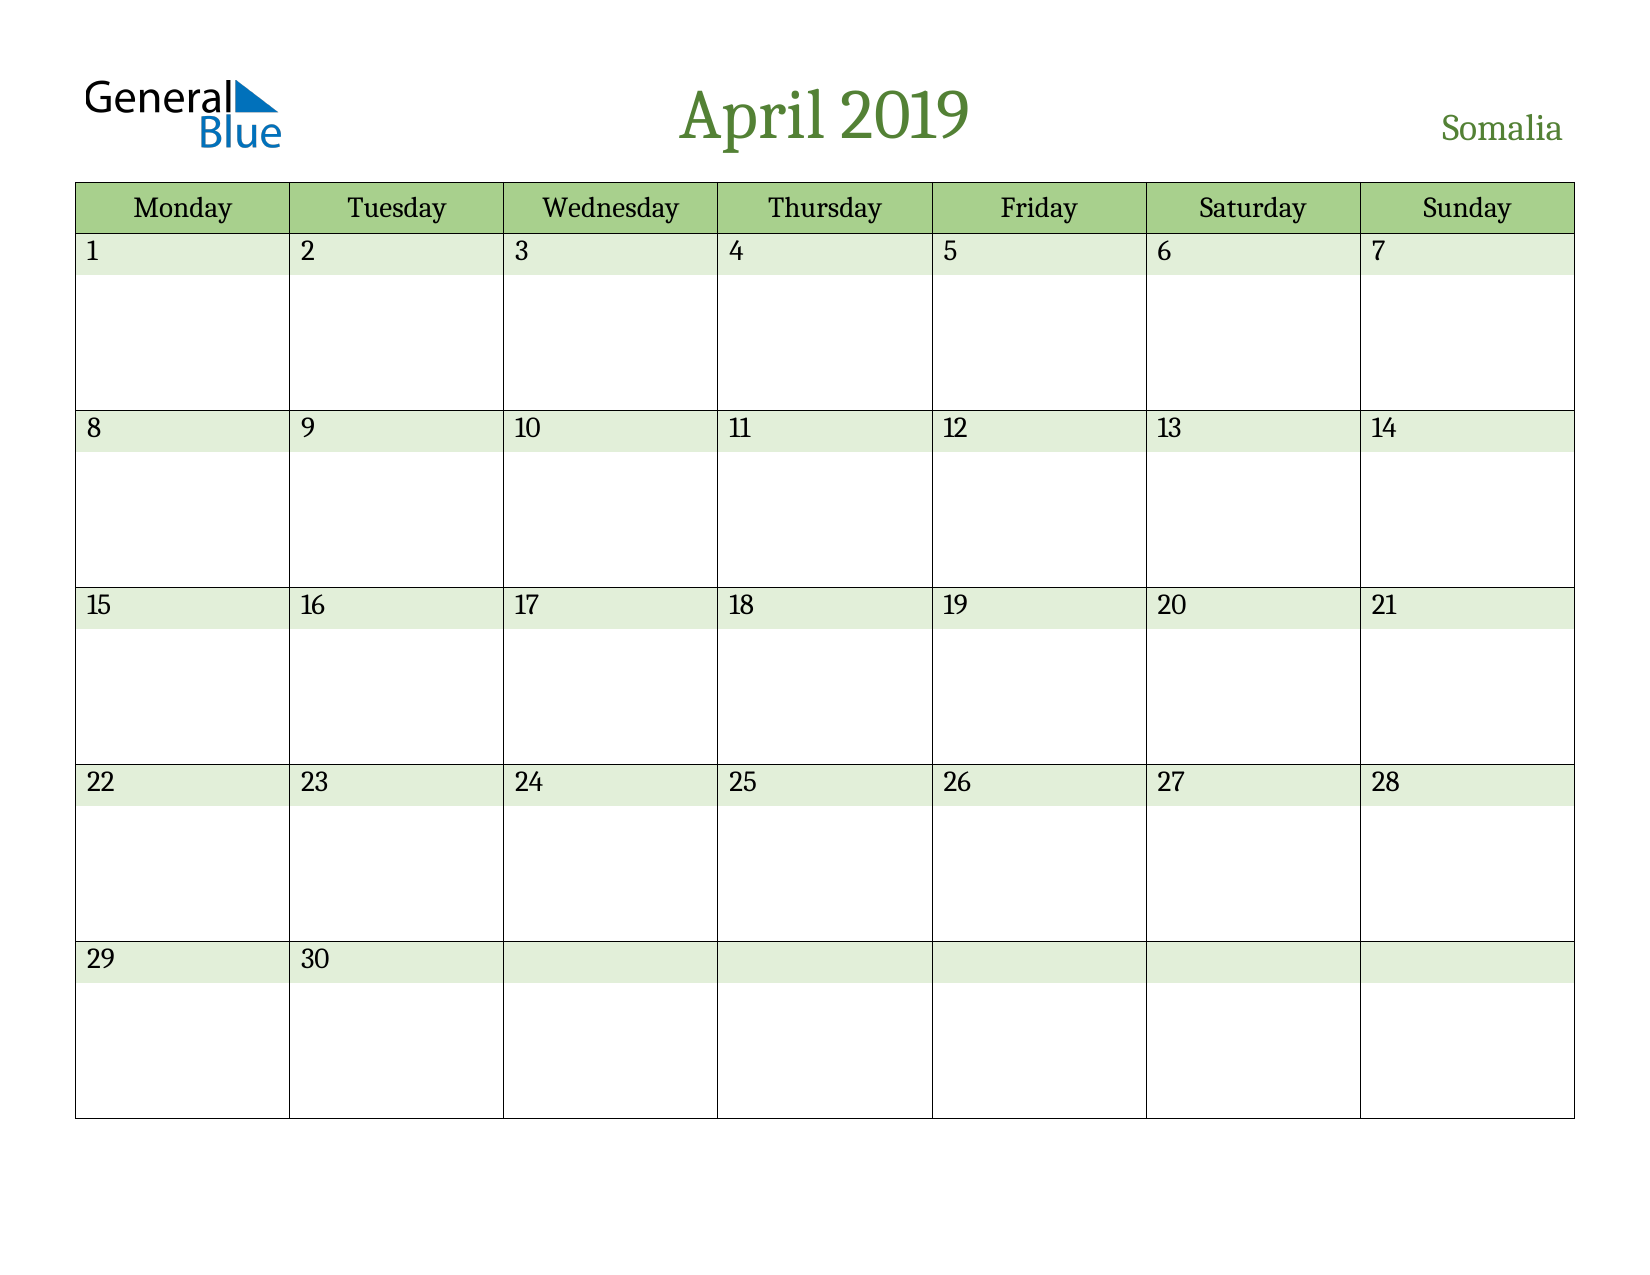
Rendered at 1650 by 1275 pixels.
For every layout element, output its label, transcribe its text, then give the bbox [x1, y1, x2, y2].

table_cell 21 [1361, 588, 1574, 629]
table_cell 13 [1147, 411, 1360, 452]
table_cell [76, 452, 289, 587]
table_cell Saturday [1147, 183, 1360, 233]
table_cell [504, 942, 717, 983]
table_cell [1361, 275, 1574, 410]
table_cell [1147, 452, 1360, 587]
table_cell [1361, 942, 1574, 983]
table_cell [1361, 452, 1574, 587]
table_cell [933, 275, 1146, 410]
table_cell Friday [933, 183, 1146, 233]
table_cell Tuesday [290, 183, 503, 233]
table_cell Thursday [718, 183, 932, 233]
table_cell [76, 275, 289, 410]
picture [86, 80, 281, 148]
table_cell 22 [76, 765, 289, 806]
table_cell [1147, 629, 1360, 764]
table_cell 24 [504, 765, 717, 806]
table_cell 28 [1361, 765, 1574, 806]
table_cell [933, 983, 1146, 1118]
table_cell [1147, 942, 1360, 983]
table_cell [1361, 983, 1574, 1118]
table_cell [76, 806, 289, 941]
table_cell 25 [718, 765, 932, 806]
table_cell [290, 983, 503, 1118]
table_cell [933, 942, 1146, 983]
table_cell 19 [933, 588, 1146, 629]
table_cell [290, 275, 503, 410]
table_cell 5 [933, 234, 1146, 275]
table_cell [504, 275, 717, 410]
table_cell [718, 983, 932, 1118]
table_cell [1147, 275, 1360, 410]
table_cell 7 [1361, 234, 1574, 275]
table_cell 11 [718, 411, 932, 452]
table_cell [504, 983, 717, 1118]
table_cell 3 [504, 234, 717, 275]
table_cell 12 [933, 411, 1146, 452]
table_cell 29 [76, 942, 289, 983]
table_cell [718, 452, 932, 587]
table_cell 2 [290, 234, 503, 275]
table_cell 14 [1361, 411, 1574, 452]
table_cell [290, 629, 503, 764]
table_cell 30 [290, 942, 503, 983]
table_cell 16 [290, 588, 503, 629]
table_cell 18 [718, 588, 932, 629]
table_cell [718, 806, 932, 941]
table_cell [504, 629, 717, 764]
table_cell Monday [76, 183, 289, 233]
table_cell 1 [76, 234, 289, 275]
table_header [76, 75, 503, 182]
table_cell 8 [76, 411, 289, 452]
table_cell [1361, 629, 1574, 764]
table_cell [1147, 806, 1360, 941]
table_cell Sunday [1361, 183, 1574, 233]
table_cell [504, 452, 717, 587]
table_cell 10 [504, 411, 717, 452]
table_cell 20 [1147, 588, 1360, 629]
table_cell [718, 275, 932, 410]
table_cell [933, 806, 1146, 941]
table_cell 4 [718, 234, 932, 275]
table_cell 17 [504, 588, 717, 629]
table_header Somalia [1146, 75, 1574, 182]
table_cell 6 [1147, 234, 1360, 275]
table_cell [1361, 806, 1574, 941]
table_cell [290, 452, 503, 587]
table_cell 9 [290, 411, 503, 452]
table_cell [290, 806, 503, 941]
table_cell [1147, 983, 1360, 1118]
table_header April 2019 [504, 75, 1146, 182]
table_cell [933, 629, 1146, 764]
table_cell [718, 942, 932, 983]
table_cell Wednesday [504, 183, 717, 233]
table_cell [76, 983, 289, 1118]
table_cell [933, 452, 1146, 587]
table_cell 26 [933, 765, 1146, 806]
table_cell 15 [76, 588, 289, 629]
table_cell 23 [290, 765, 503, 806]
table_cell 27 [1147, 765, 1360, 806]
table_cell [718, 629, 932, 764]
table_cell [504, 806, 717, 941]
table_cell [76, 629, 289, 764]
